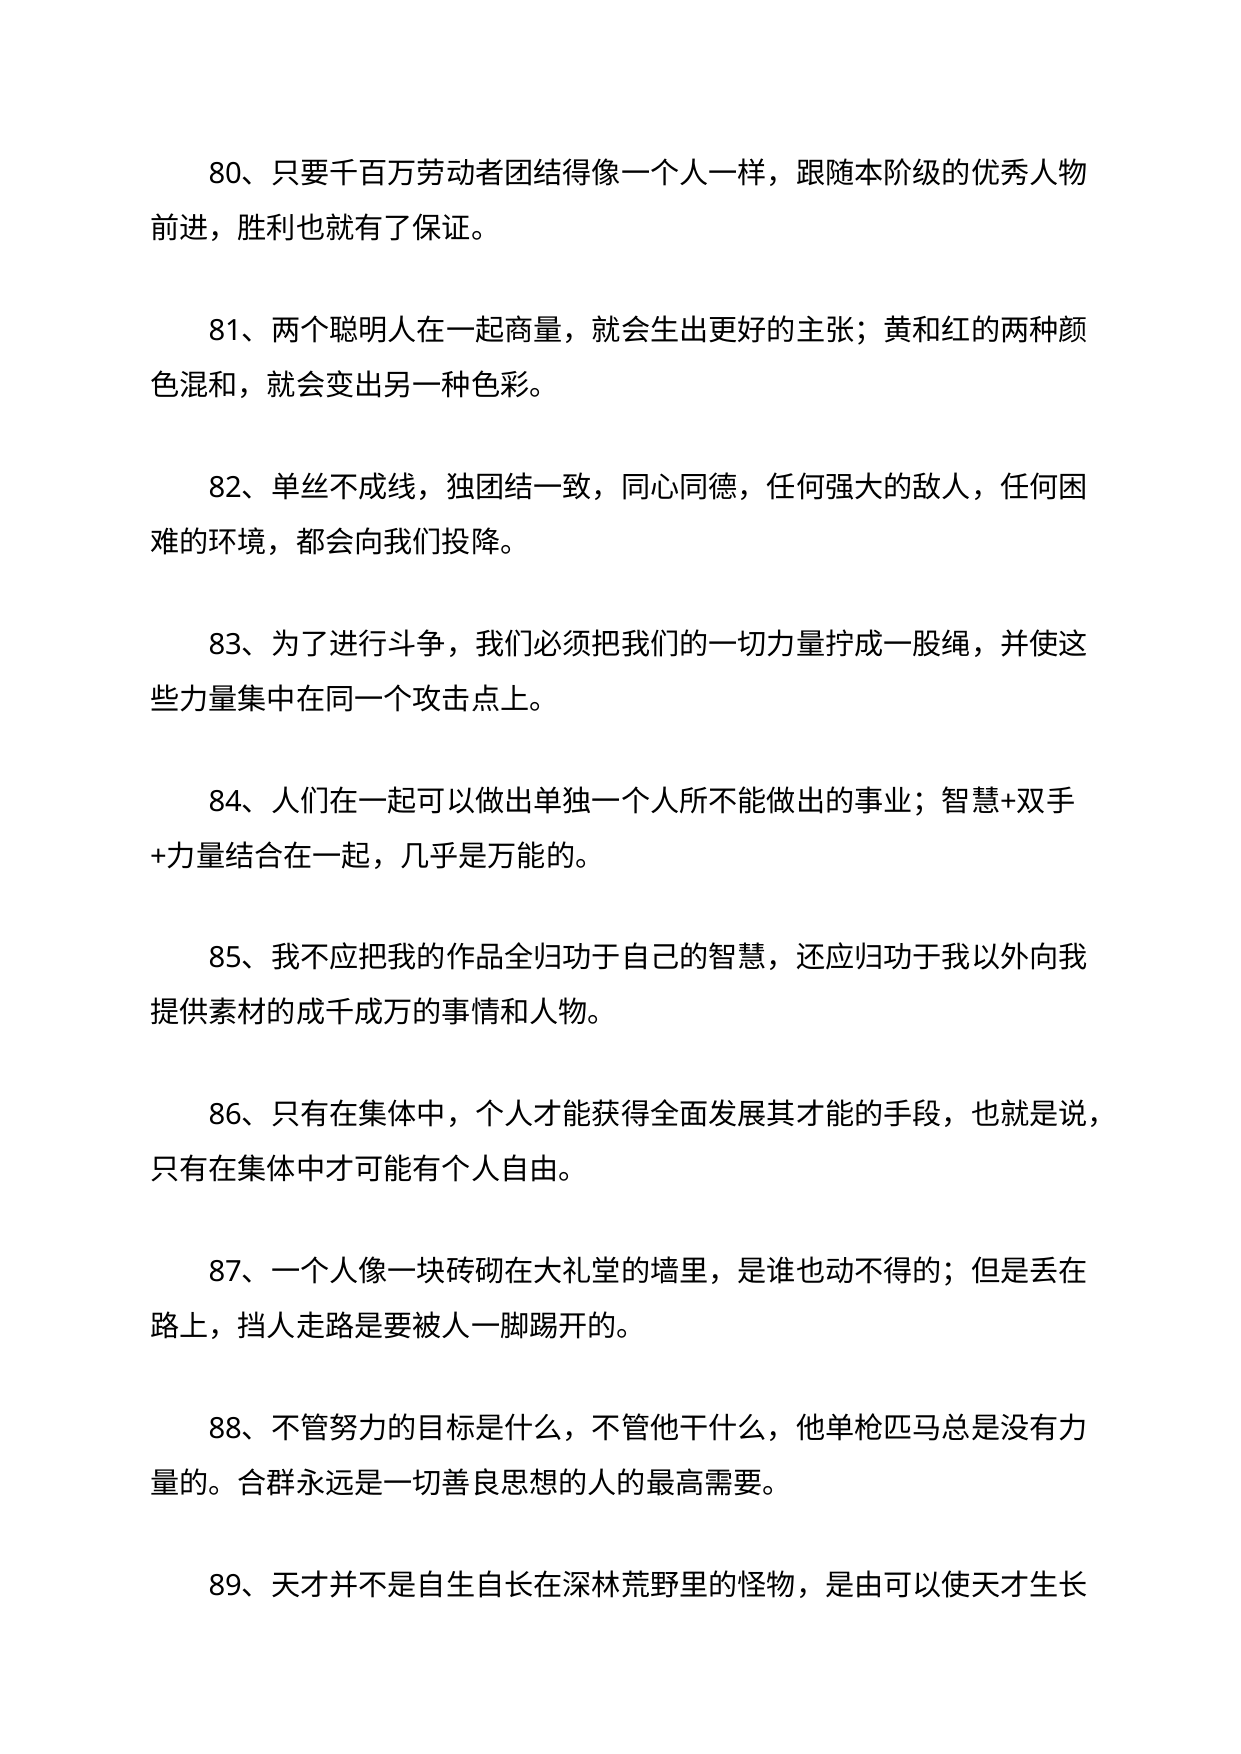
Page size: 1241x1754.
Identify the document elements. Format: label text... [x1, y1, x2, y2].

text 83、为了进行斗争，我们必须把我们的一切力量拧成一股绳，并使这些力量集中在同一个攻击点上。 [150, 620, 1090, 718]
text 85、我不应把我的作品全归功于自己的智慧，还应归功于我以外向我提供素材的成千成万的事情和人物。 [150, 934, 1090, 1031]
text 88、不管努力的目标是什么，不管他干什么，他单枪匹马总是没有力量的。合群永远是一切善良思想的人的最高需要。 [150, 1404, 1090, 1502]
text 80、只要千百万劳动者团结得像一个人一样，跟随本阶级的优秀人物前进，胜利也就有了保证。 [150, 150, 1090, 247]
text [150, 1561, 1090, 1603]
text 82、单丝不成线，独团结一致，同心同德，任何强大的敌人，任何困难的环境，都会向我们投降。 [150, 463, 1090, 561]
text 86、只有在集体中，个人才能获得全面发展其才能的手段，也就是说，只有在集体中才可能有个人自由。 [150, 1091, 1090, 1188]
text 81、两个聪明人在一起商量，就会生出更好的主张；黄和红的两种颜色混和，就会变出另一种色彩。 [150, 307, 1090, 404]
text 87、一个人像一块砖砌在大礼堂的墙里，是谁也动不得的；但是丢在路上，挡人走路是要被人一脚踢开的。 [150, 1248, 1090, 1345]
text 84、人们在一起可以做出单独一个人所不能做出的事业；智慧+双手+力量结合在一起，几乎是万能的。 [150, 777, 1090, 874]
